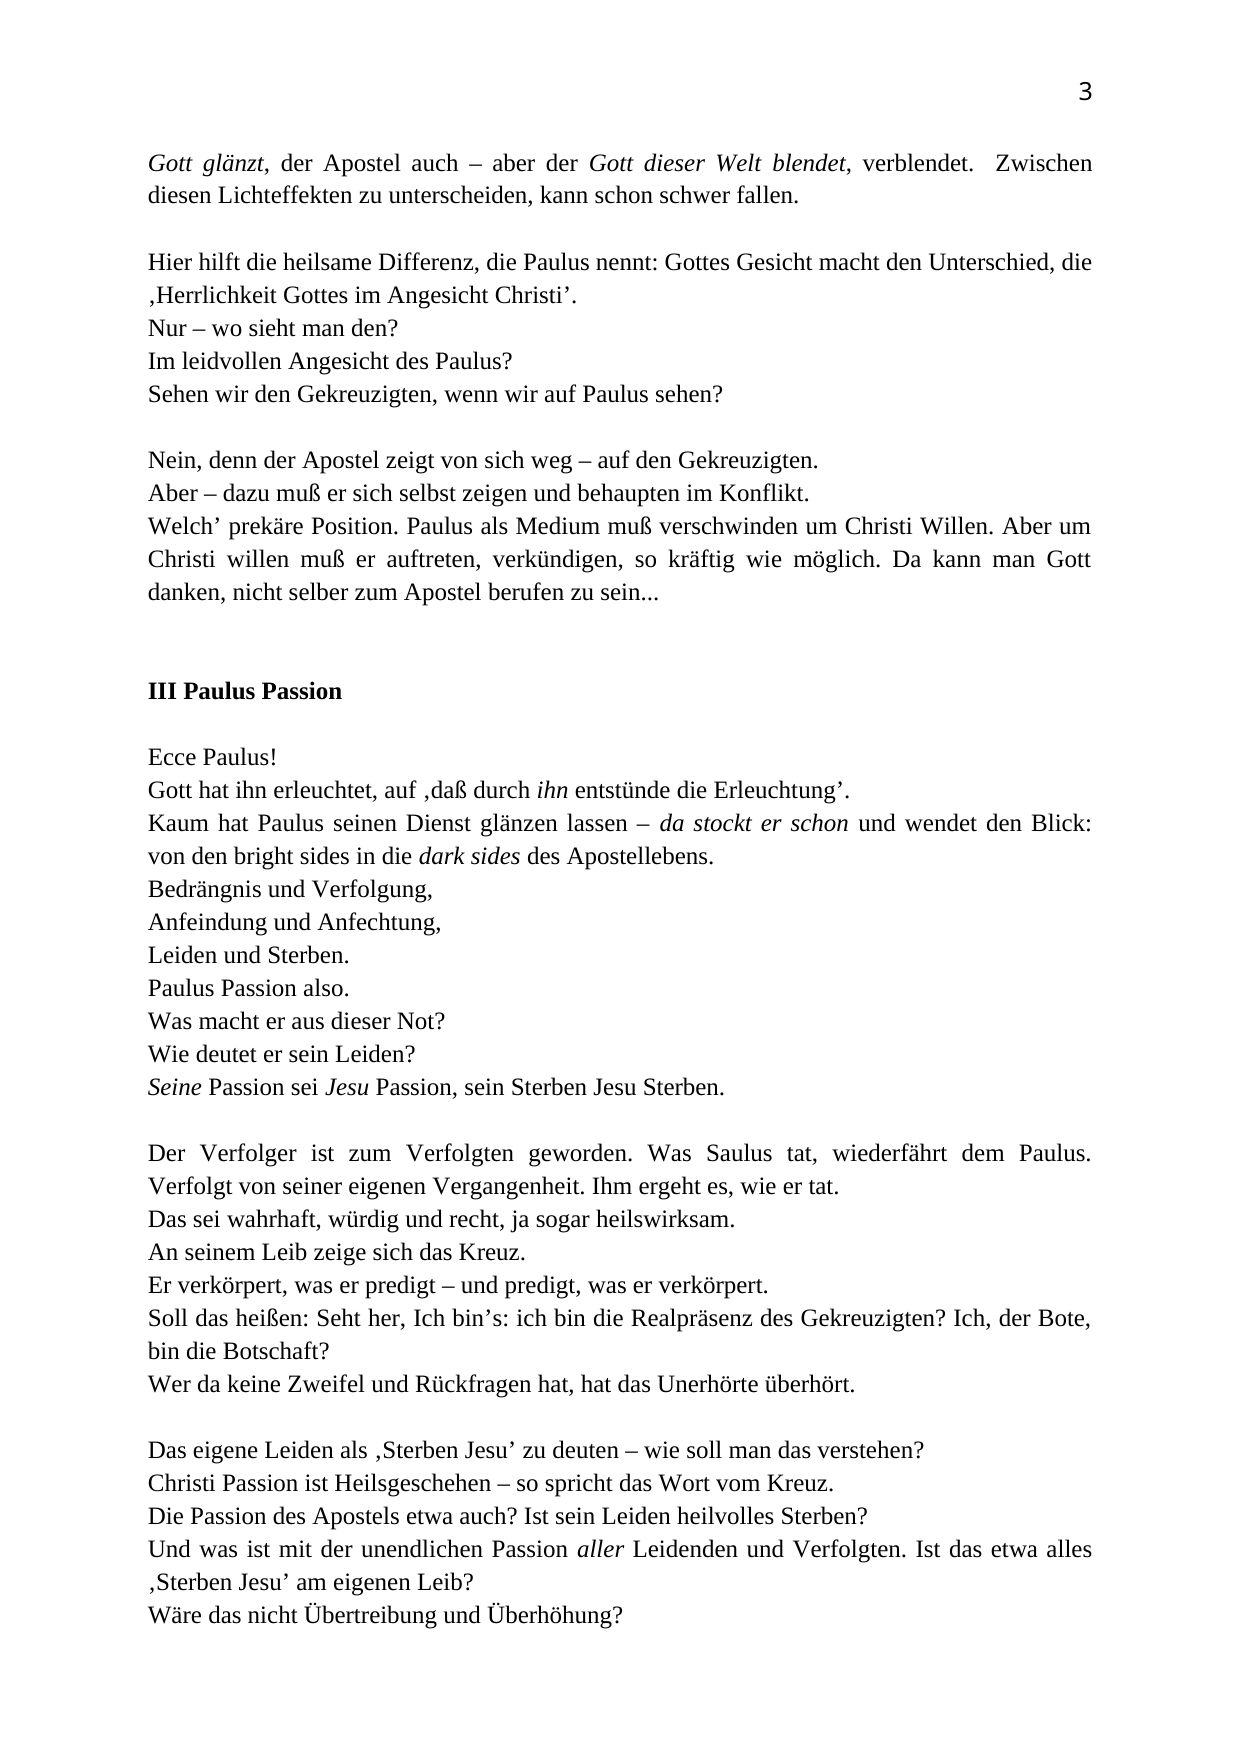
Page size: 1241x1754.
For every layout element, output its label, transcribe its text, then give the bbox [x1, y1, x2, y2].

text Gott glänzt, der Apostel auch – aber der Gott dieser Welt blendet, verblendet. Zwischen diesen Lichteffekten zu unterscheiden, kann schon schwer fallen. [148, 148, 1093, 209]
text Und was ist mit der unendlichen Passion aller Leidenden und Verfolgten. Ist das etwa alles ‚Sterben Jesu’ am eigenen Leib? [148, 1534, 1093, 1596]
text Wäre das nicht Übertreibung und Überhöhung? [148, 1601, 1093, 1629]
text Aber – dazu muß er sich selbst zeigen und behaupten im Konflikt. [148, 478, 1093, 507]
text Hier hilft die heilsame Differenz, die Paulus nennt: Gottes Gesicht macht den Unterschied, die ‚Herrlichkeit Gottes im Angesicht Christi’. [148, 247, 1093, 308]
text Wer da keine Zweifel und Rückfragen hat, hat das Unerhörte überhört. [148, 1369, 1093, 1398]
text Bedrängnis und Verfolgung, [148, 874, 1093, 903]
text Sehen wir den Gekreuzigten, wenn wir auf Paulus sehen? [148, 379, 1093, 407]
text Soll das heißen: Seht her, Ich bin’s: ich bin die Realpräsenz des Gekreuzigten? Ich, der Bote, bin die Botschaft? [148, 1303, 1093, 1365]
text III Paulus Passion [148, 676, 1093, 705]
text Nein, denn der Apostel zeigt von sich weg – auf den Gekreuzigten. [148, 445, 1093, 473]
text Welch’ prekäre Position. Paulus als Medium muß verschwinden um Christi Willen. Aber um Christi willen muß er auftreten, verkündigen, so kräftig wie möglich. Da kann man Gott danken, nicht selber zum Apostel berufen zu sein... [148, 511, 1093, 606]
text Paulus Passion also. [148, 973, 1093, 1002]
text Im leidvollen Angesicht des Paulus? [148, 346, 1093, 374]
text Seine Passion sei Jesu Passion, sein Sterben Jesu Sterben. [148, 1072, 1093, 1101]
text Gott hat ihn erleuchtet, auf ‚daß durch ihn entstünde die Erleuchtung’. [148, 775, 1093, 804]
text Christi Passion ist Heilsgeschehen – so spricht das Wort vom Kreuz. [148, 1468, 1093, 1497]
text Das sei wahrhaft, würdig und recht, ja sogar heilswirksam. [148, 1204, 1093, 1233]
text An seinem Leib zeige sich das Kreuz. [148, 1237, 1093, 1266]
text Das eigene Leiden als ‚Sterben Jesu’ zu deuten – wie soll man das verstehen? [148, 1435, 1093, 1464]
text Der Verfolger ist zum Verfolgten geworden. Was Saulus tat, wiederfährt dem Paulus. Verfolgt von seiner eigenen Vergangenheit. Ihm ergeht es, wie er tat. [148, 1138, 1093, 1200]
text Kaum hat Paulus seinen Dienst glänzen lassen – da stockt er schon und wendet den Blick: von den bright sides in die dark sides des Apostellebens. [148, 808, 1093, 870]
text Ecce Paulus! [148, 742, 1093, 771]
text Leiden und Sterben. [148, 940, 1093, 969]
text Anfeindung und Anfechtung, [148, 907, 1093, 936]
text Er verkörpert, was er predigt – und predigt, was er verkörpert. [148, 1270, 1093, 1299]
text Nur – wo sieht man den? [148, 313, 1093, 341]
text Wie deutet er sein Leiden? [148, 1039, 1093, 1068]
text Die Passion des Apostels etwa auch? Ist sein Leiden heilvolles Sterben? [148, 1501, 1093, 1530]
text Was macht er aus dieser Not? [148, 1006, 1093, 1035]
